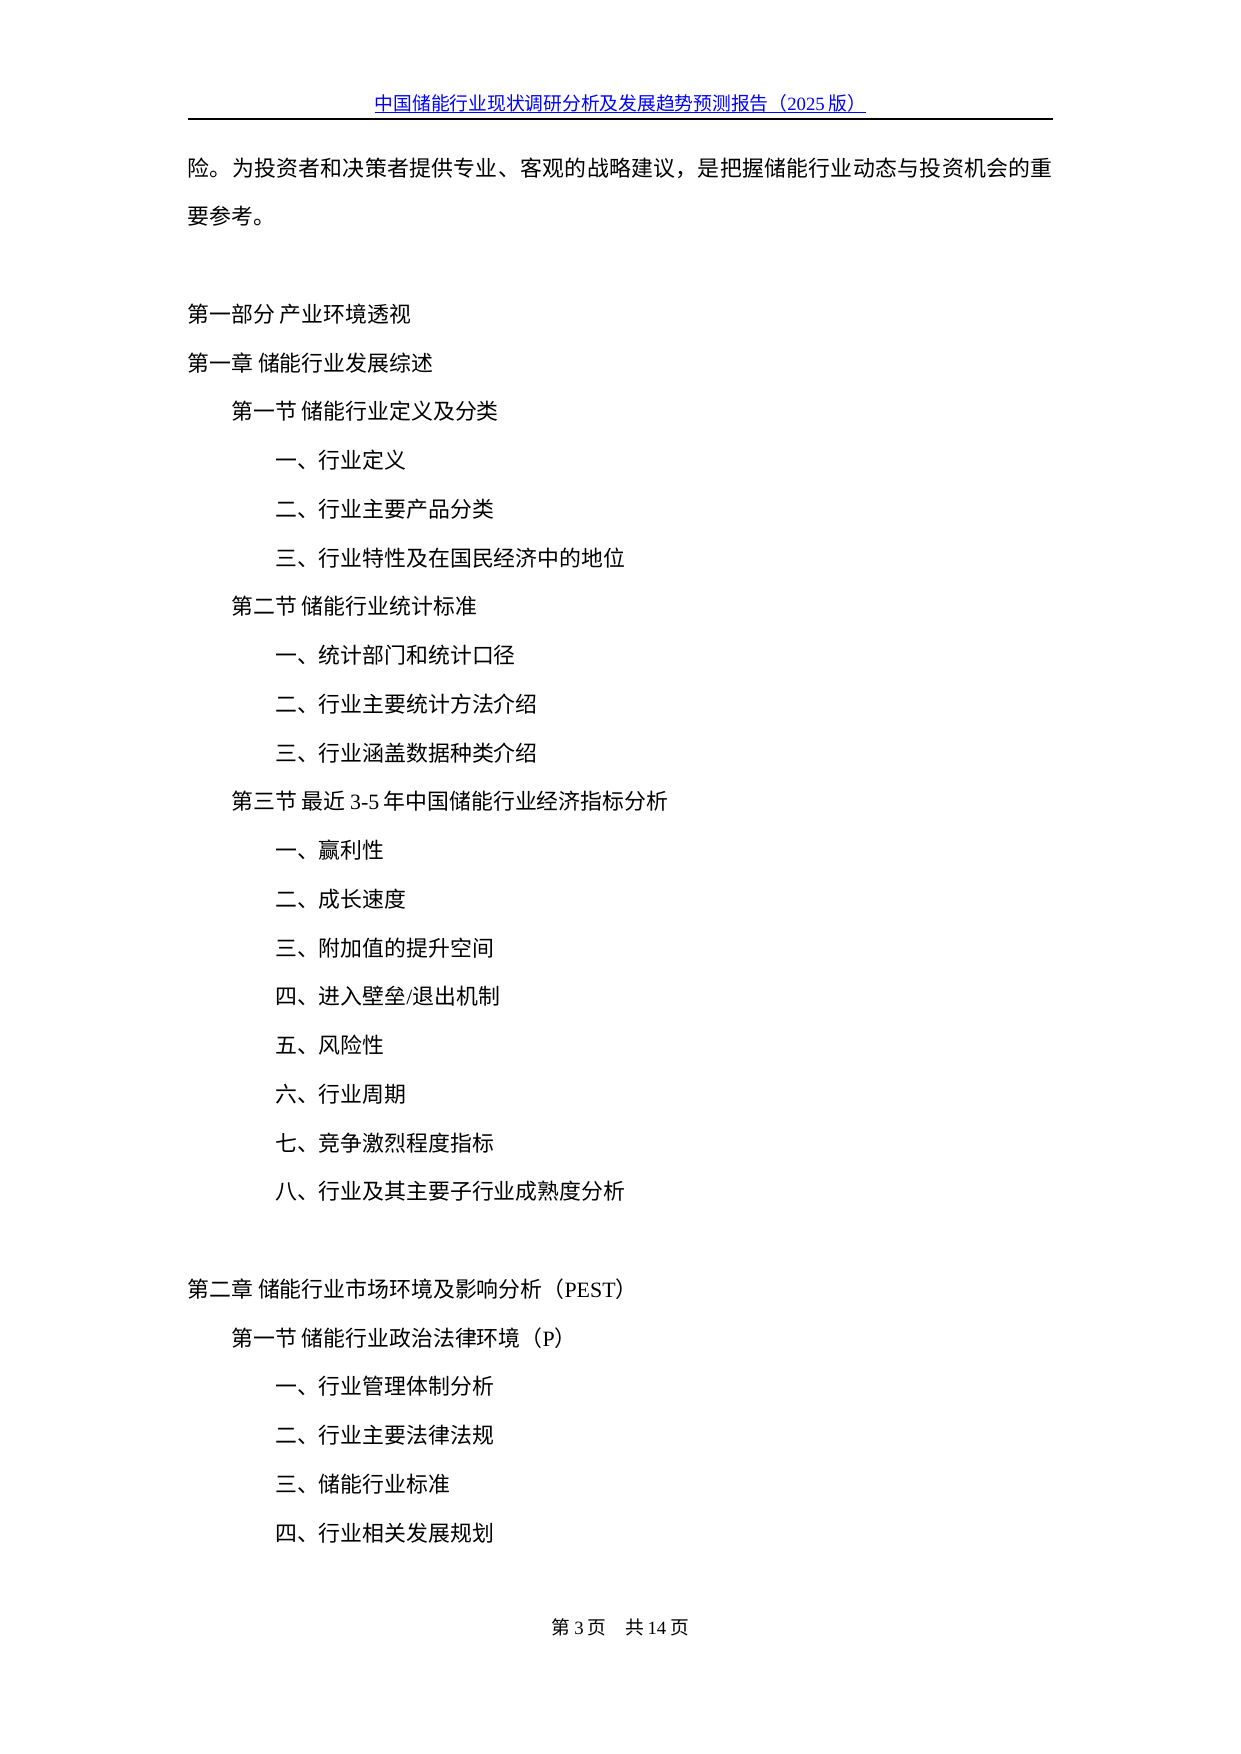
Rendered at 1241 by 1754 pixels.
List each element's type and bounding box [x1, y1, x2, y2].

text [187, 150, 1053, 1548]
